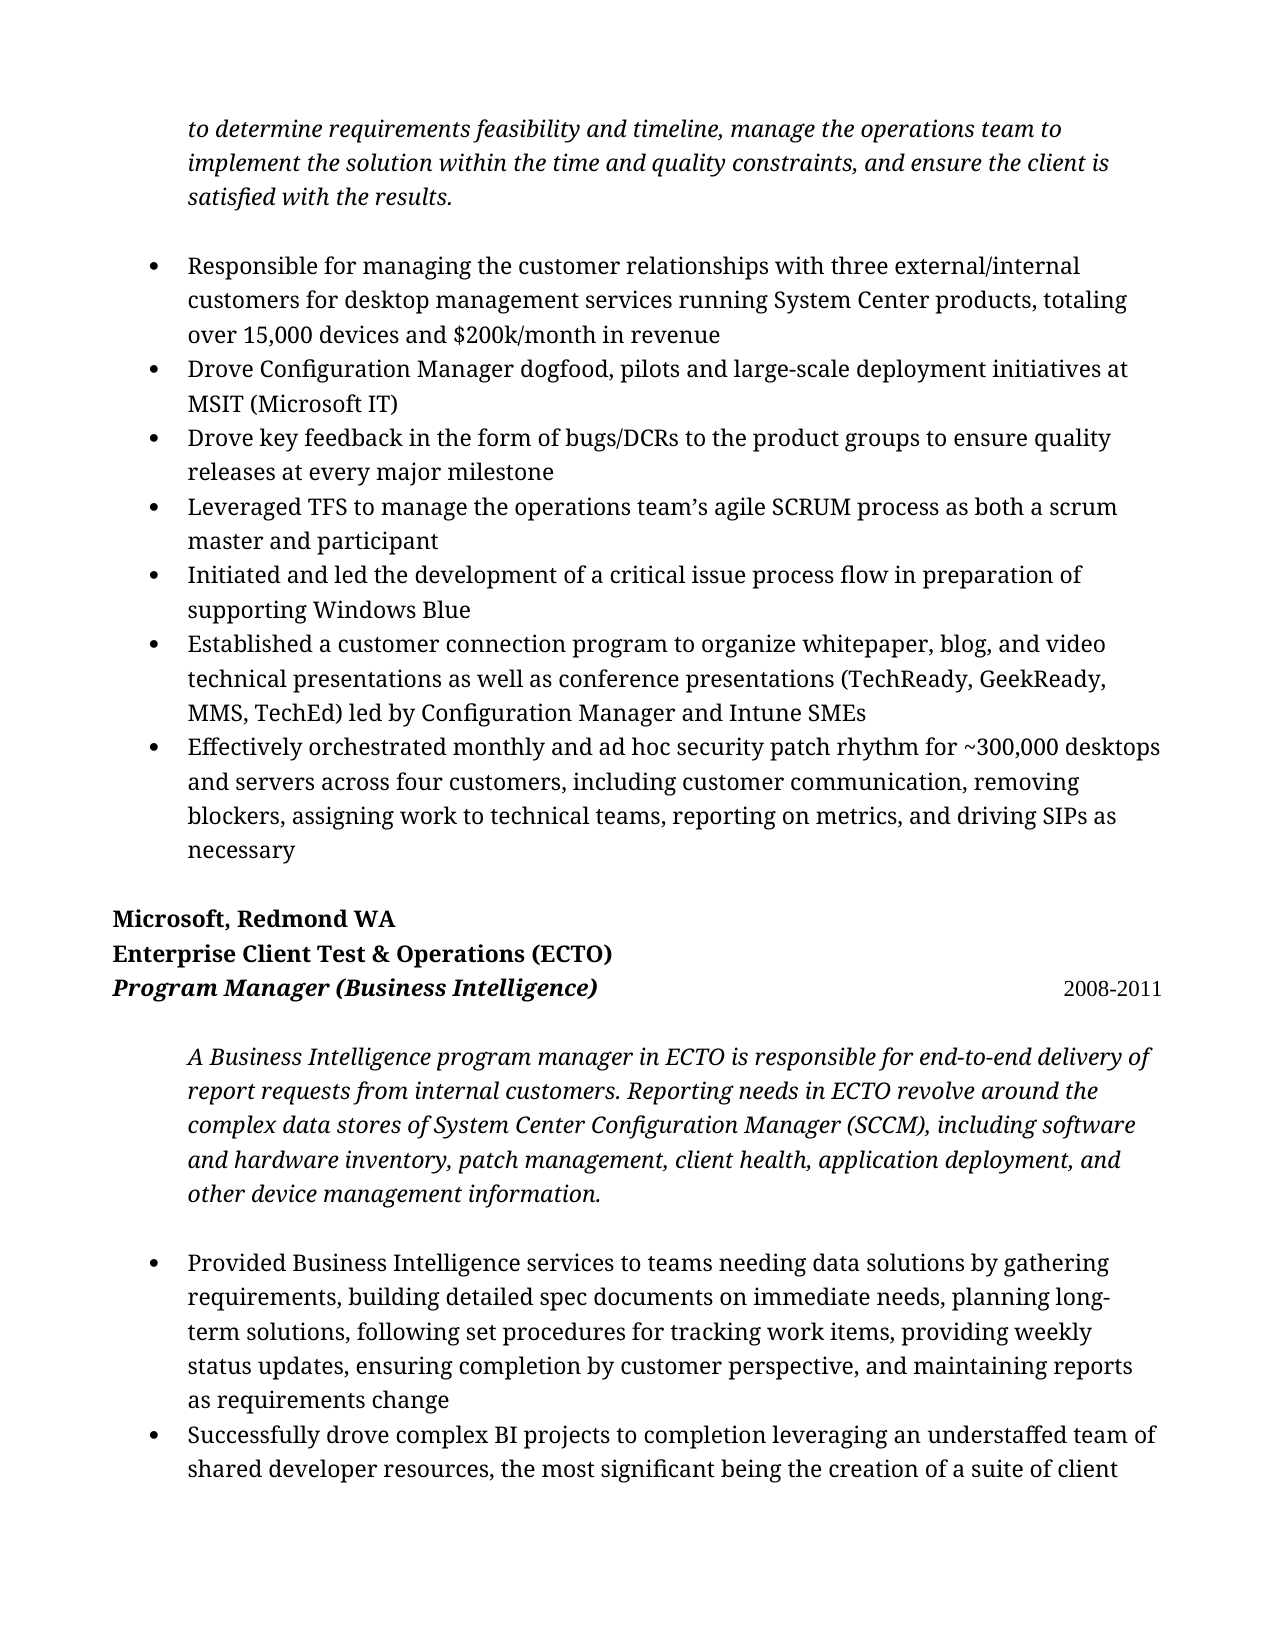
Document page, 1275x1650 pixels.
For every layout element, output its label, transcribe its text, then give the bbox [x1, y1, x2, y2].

text Program Manager (Business Intelligence) 2008-2011 [112, 972, 1162, 1003]
list Responsible for managing the customer relationships with three external/internal customers for desktop management services running System Center products, totaling over 15,000 devices and $200k/month in revenue [150, 250, 1162, 350]
list Drove key feedback in the form of bugs/DCRs to the product groups to ensure quality releases at every major milestone [150, 422, 1162, 487]
list Drove Configuration Manager dogfood, pilots and large-scale deployment initiatives at MSIT (Microsoft IT) [150, 353, 1162, 419]
list Initiated and led the development of a critical issue process flow in preparation of supporting Windows Blue [150, 559, 1162, 625]
list Established a customer connection program to organize whitepaper, blog, and video technical presentations as well as conference presentations (TechReady, GeekReady, MMS, TechEd) led by Configuration Manager and Intune SMEs [150, 628, 1162, 728]
list Leveraged TFS to manage the operations team’s agile SCRUM process as both a scrum master and participant [150, 491, 1162, 556]
text Enterprise Client Test & Operations (ECTO) [112, 937, 1162, 969]
list Effectively orchestrated monthly and ad hoc security patch rhythm for ~300,000 desktops and servers across four customers, including customer communication, removing blockers, assigning work to technical teams, reporting on metrics, and driving SIPs as necessary [150, 731, 1162, 866]
list Provided Business Intelligence services to teams needing data solutions by gathering requirements, building detailed spec documents on immediate needs, planning long-term solutions, following set procedures for tracking work items, providing weekly status updates, ensuring completion by customer perspective, and maintaining reports as requirements change [150, 1247, 1162, 1416]
text Microsoft, Redmond WA [112, 903, 1162, 934]
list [187, 112, 1162, 212]
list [150, 1419, 1162, 1484]
list A Business Intelligence program manager in ECTO is responsible for end-to-end delivery of report requests from internal customers. Reporting needs in ECTO revolve around the complex data stores of System Center Configuration Manager (SCCM), including software and hardware inventory, patch management, client health, application deployment, and other device management information. [187, 1041, 1162, 1209]
